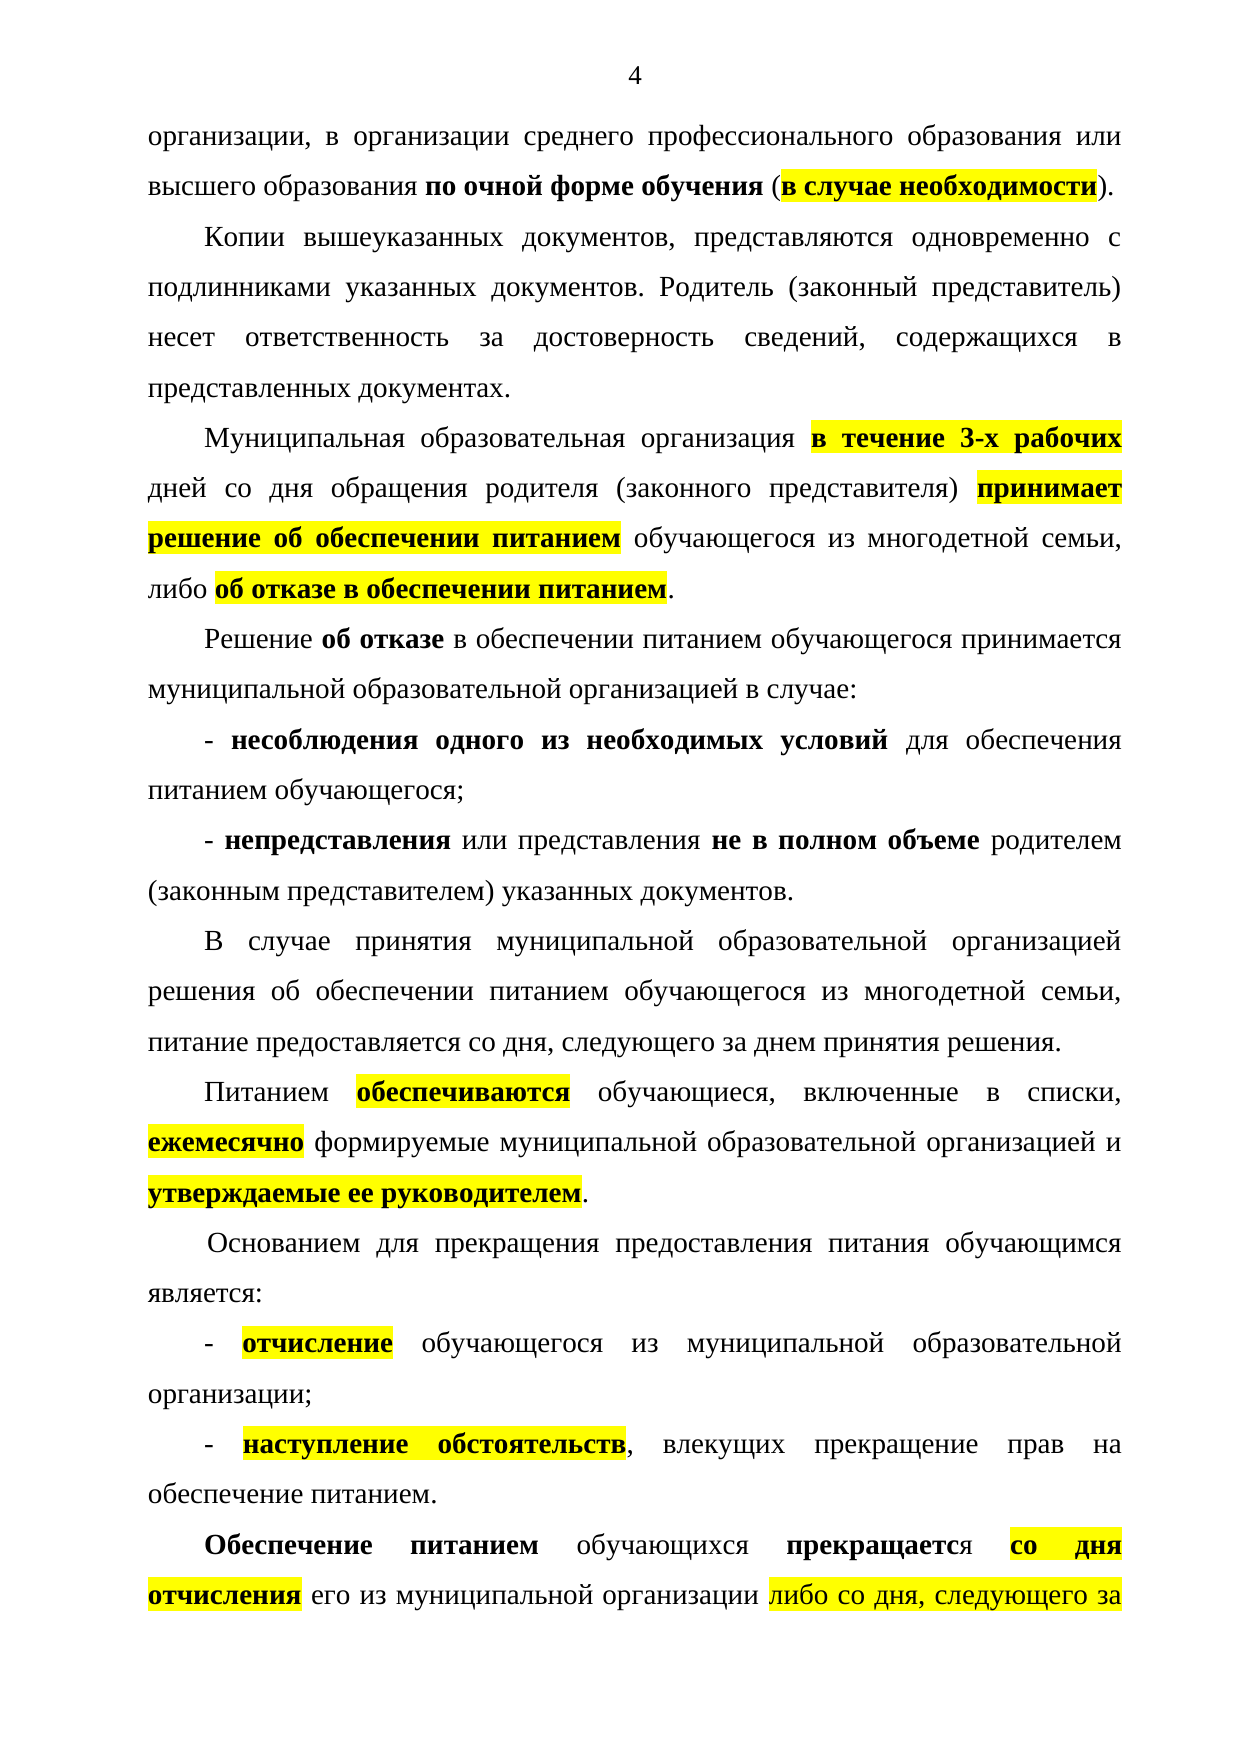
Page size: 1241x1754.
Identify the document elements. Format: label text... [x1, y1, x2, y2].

text - непредставления или представления не в полном объеме родителем (законным представителем) указанных документов. [148, 822, 1122, 906]
text - наступление обстоятельств, влекущих прекращение прав на обеспечение питанием. [148, 1426, 1122, 1510]
text В случае принятия муниципальной образовательной организацией решения об обеспечении питанием обучающегося из многодетной семьи, питание предоставляется со дня, следующего за днем принятия решения. [148, 923, 1122, 1057]
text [148, 1527, 1122, 1611]
text Основанием для прекращения предоставления питания обучающимся является: [148, 1225, 1122, 1309]
text Копии вышеуказанных документов, представляются одновременно с подлинниками указанных документов. Родитель (законный представитель) несет ответственность за достоверность сведений, содержащихся в представленных документах. [148, 219, 1122, 403]
text - несоблюдения одного из необходимых условий для обеспечения питанием обучающегося; [148, 722, 1122, 806]
text Муниципальная образовательная организация в течение 3-х рабочих дней со дня обращения родителя (законного представителя) принимает решение об обеспечении питанием обучающегося из многодетной семьи, либо об отказе в обеспечении питанием. [148, 420, 1122, 604]
text - отчисление обучающегося из муниципальной образовательной организации; [148, 1326, 1122, 1409]
text Решение об отказе в обеспечении питанием обучающегося принимается муниципальной образовательной организацией в случае: [148, 621, 1122, 705]
text Питанием обеспечиваются обучающиеся, включенные в списки, ежемесячно формируемые муниципальной образовательной организацией и утверждаемые ее руководителем. [148, 1074, 1122, 1208]
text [148, 118, 1122, 202]
